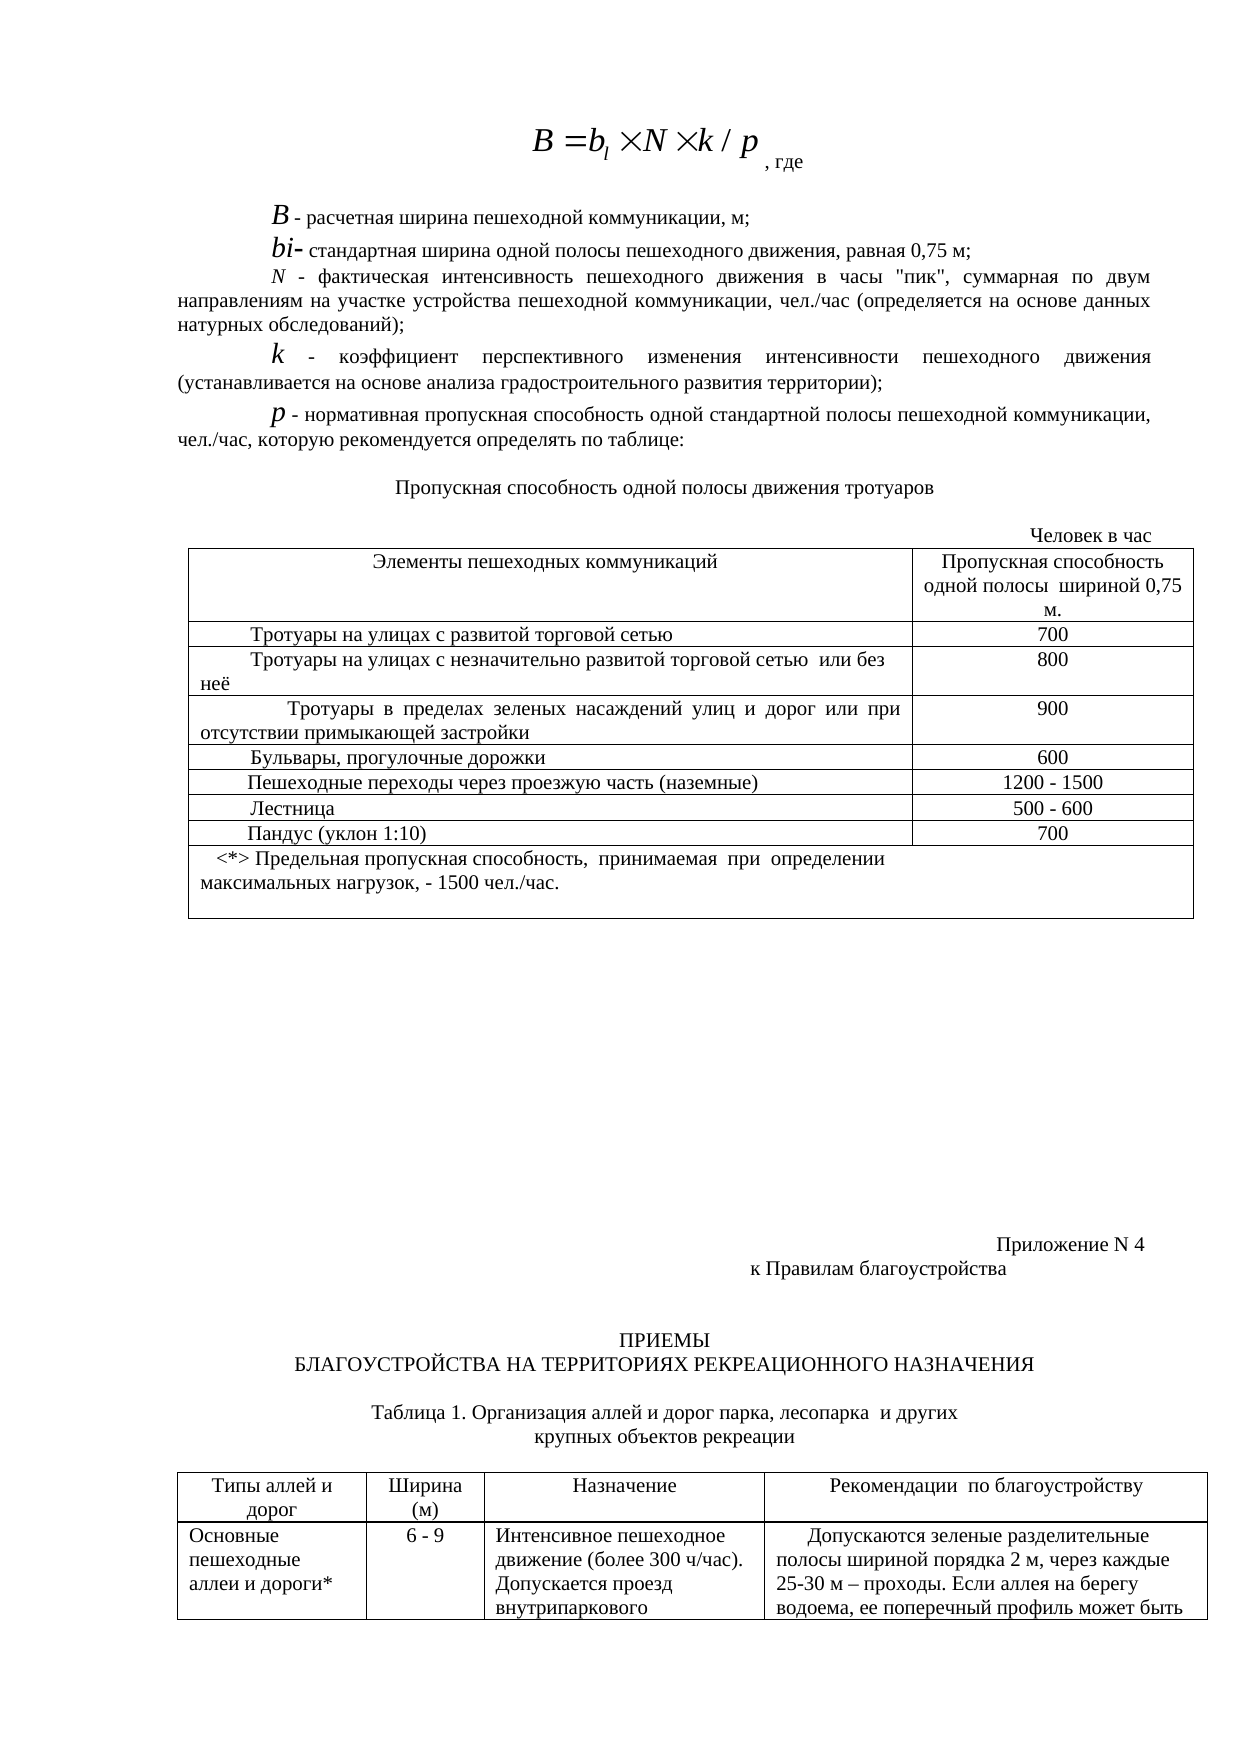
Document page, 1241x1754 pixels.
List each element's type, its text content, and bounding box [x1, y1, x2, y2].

table_cell 6 - 9 [367, 1523, 484, 1619]
text Человек в час [177, 523, 1152, 547]
text Приложение N 4 [177, 1232, 1144, 1256]
table_cell 600 [913, 745, 1193, 769]
text N - фактическая интенсивность пешеходного движения в часы "пик", суммарная по двум направлениям на участке устройства пешеходной коммуникации, чел./час (определяется на основе данных натурных обследований); [177, 264, 1152, 336]
table_cell 900 [913, 696, 1193, 744]
table_cell 700 [913, 821, 1193, 844]
table_cell Тротуары в пределах зеленых насаждений улиц и дорог или при отсутствии примыкающей застройки [189, 696, 912, 744]
table_cell Тротуары на улицах с развитой торговой сетью [189, 622, 912, 646]
text p - нормативная пропускная способность одной стандартной полосы пешеходной коммуникации, чел./час, которую рекомендуется определять по таблице: [177, 394, 1152, 451]
table_cell 800 [913, 647, 1193, 695]
text , где [177, 118, 1152, 173]
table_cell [485, 1523, 764, 1619]
text Пропускная способность одной полосы движения тротуаров [177, 475, 1152, 499]
table_header Ширина (м) [367, 1473, 484, 1521]
table_cell Бульвары, прогулочные дорожки [189, 745, 912, 769]
table_header Назначение [485, 1473, 764, 1521]
table_header Рекомендации по благоустройству [765, 1473, 1207, 1521]
table_header Типы аллей и дорог [178, 1473, 366, 1521]
table_header Пропускная способность одной полосы шириной 0,75 м. [913, 549, 1193, 621]
table_cell 500 - 600 [913, 795, 1193, 819]
text k - коэффициент перспективного изменения интенсивности пешеходного движения (устанавливается на основе анализа градостроительного развития территории); [177, 336, 1152, 394]
text БЛАГОУСТРОЙСТВА НА ТЕРРИТОРИЯХ РЕКРЕАЦИОННОГО НАЗНАЧЕНИЯ [177, 1352, 1152, 1376]
text крупных объектов рекреации [177, 1424, 1152, 1448]
table_cell Лестница [189, 795, 912, 819]
text ПРИЕМЫ [177, 1328, 1152, 1352]
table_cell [178, 1523, 366, 1619]
table_cell Тротуары на улицах с незначительно развитой торговой сетью или без неё [189, 647, 912, 695]
table_cell Пандус (уклон 1:10) [189, 821, 912, 844]
table_cell Пешеходные переходы через проезжую часть (наземные) [189, 770, 912, 794]
text Таблица 1. Организация аллей и дорог парка, лесопарка и других [177, 1400, 1152, 1424]
table_header Элементы пешеходных коммуникаций [189, 549, 912, 621]
table_cell 1200 - 1500 [913, 770, 1193, 794]
table_cell 700 [913, 622, 1193, 646]
text B - расчетная ширина пешеходной коммуникации, м; [177, 197, 1152, 230]
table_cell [765, 1523, 1207, 1619]
text bi- стандартная ширина одной полосы пешеходного движения, равная ; [177, 230, 1152, 264]
text к Правилам благоустройства [177, 1256, 1152, 1280]
table_cell <*> Предельная пропускная способность, принимаемая при определении максимальных нагрузок, - 1500 чел./час. [189, 846, 1193, 918]
